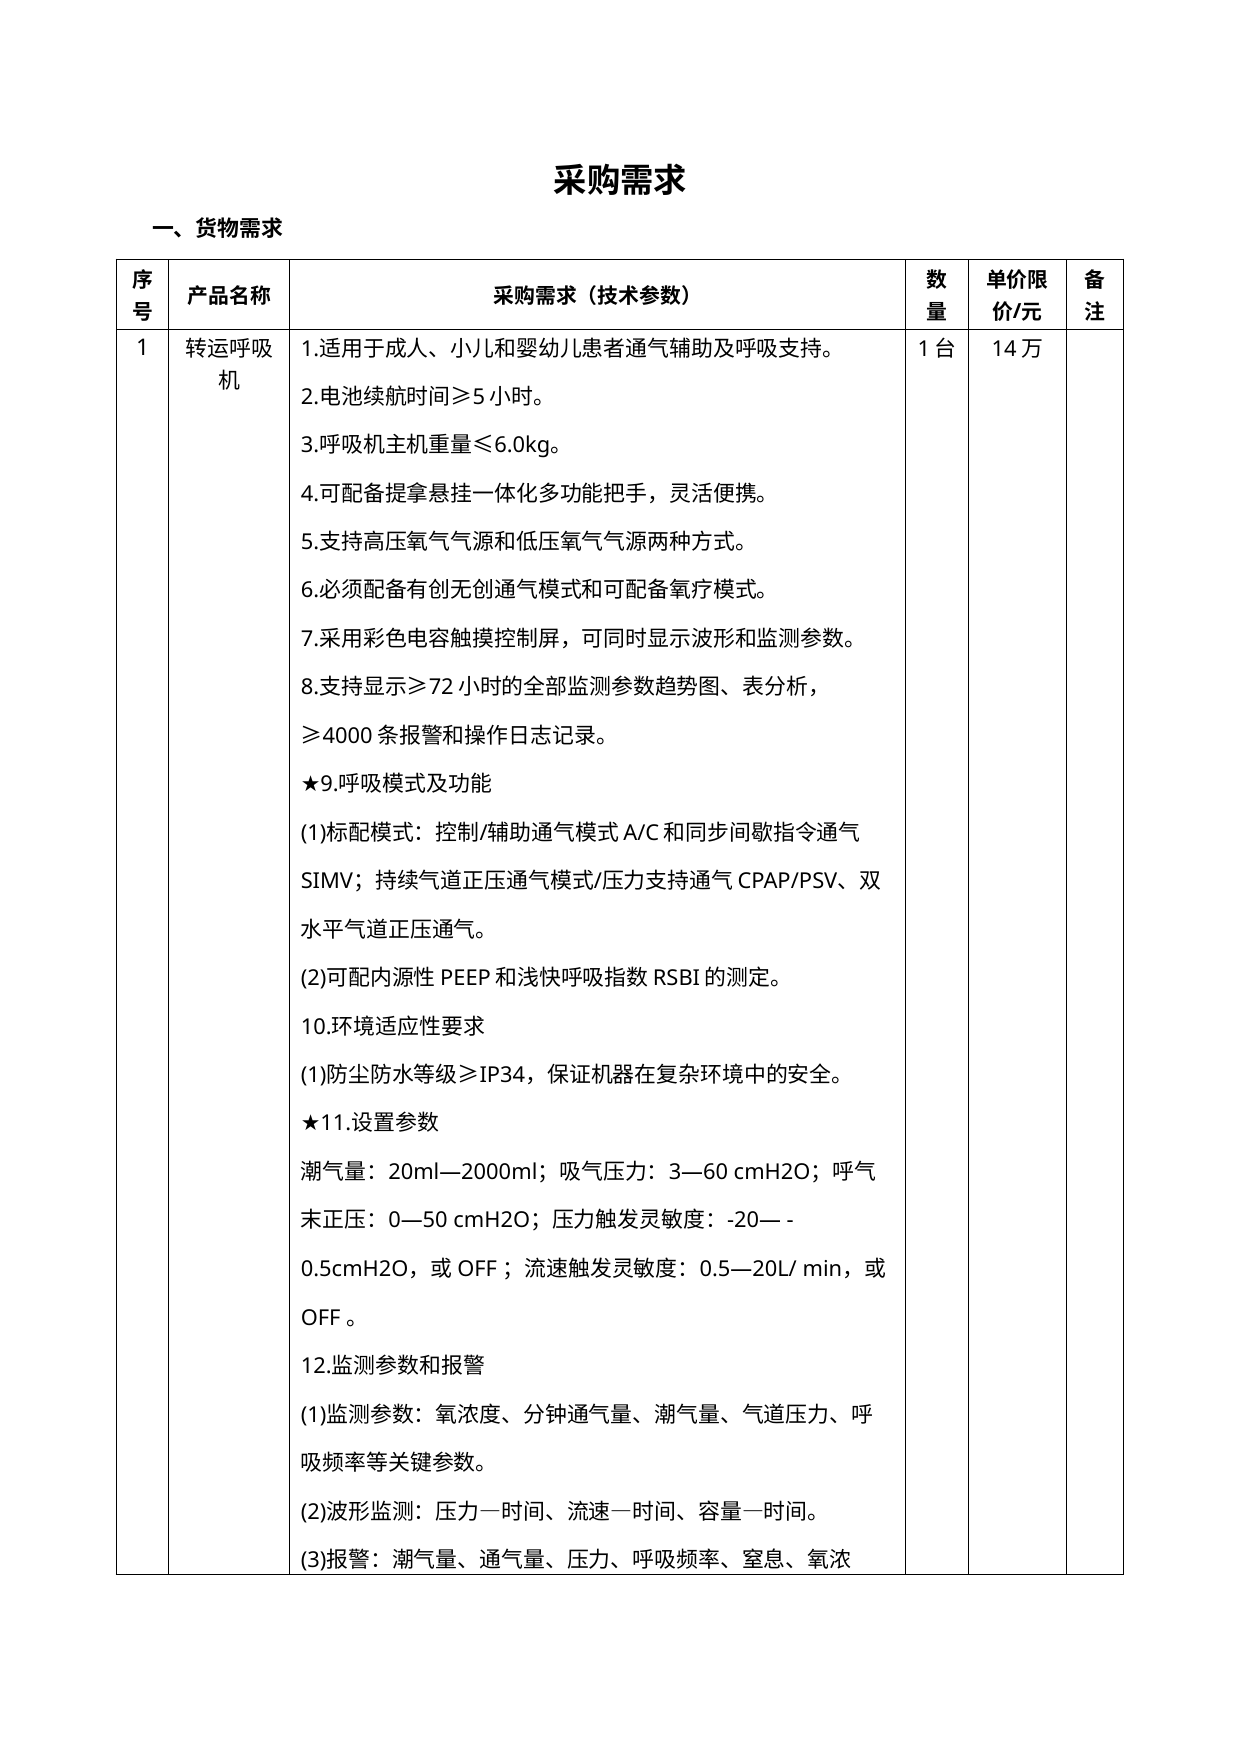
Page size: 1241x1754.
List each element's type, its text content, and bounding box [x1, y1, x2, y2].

table_header 采购需求（技术参数） [290, 260, 905, 329]
table_cell 1 [117, 330, 168, 1574]
table_cell 14万 [969, 330, 1066, 1574]
table_cell 转运呼吸机 [169, 330, 289, 1574]
table_header 数量 [906, 260, 968, 329]
table_header 产品名称 [169, 260, 289, 329]
list 采购需求 [130, 145, 1110, 210]
table_header 序号 [117, 260, 168, 329]
table_header 单价限价/元 [969, 260, 1066, 329]
table_cell [1067, 330, 1123, 1574]
table_header 备注 [1067, 260, 1123, 329]
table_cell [290, 330, 905, 1574]
list 货物需求 [152, 210, 1110, 243]
table_cell 1台 [906, 330, 968, 1574]
